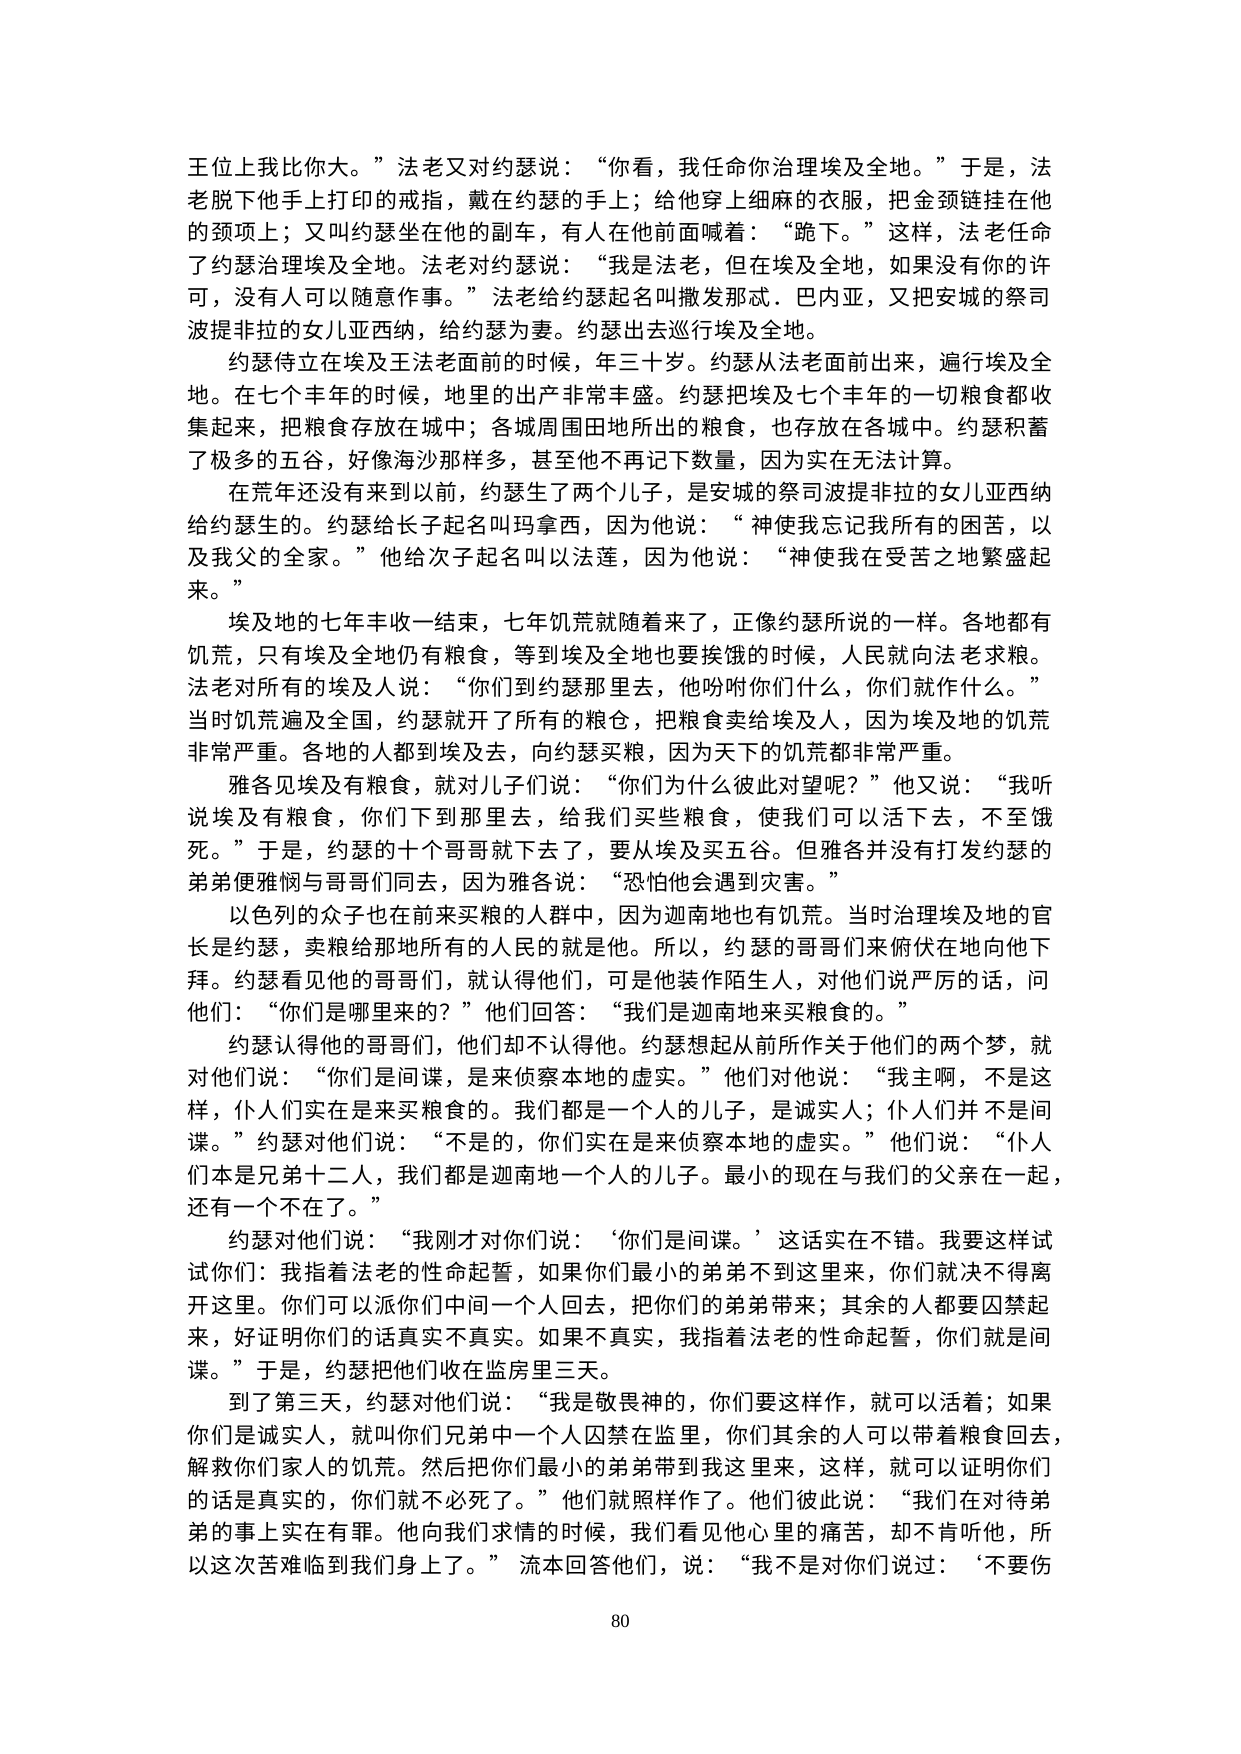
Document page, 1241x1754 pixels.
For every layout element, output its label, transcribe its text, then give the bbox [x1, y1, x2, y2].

text 雅各见埃及有粮食，就对儿子们说：“你们为什么彼此对望呢？”他又说：“我听说埃及有粮食，你们下到那里去，给我们买些粮食，使我们可以活下去，不至饿死。”于是，约瑟的十个哥哥就下去了，要从埃及买五谷。但雅各并没有打发约瑟的弟弟便雅悯与哥哥们同去，因为雅各说：“恐怕他会遇到灾害。” [187, 767, 1053, 897]
text 以色列的众子也在前来买粮的人群中，因为迦南地也有饥荒。当时治理埃及地的官长是约瑟，卖粮给那地所有的人民的就是他。所以，约瑟的哥哥们来俯伏在地向他下拜。约瑟看见他的哥哥们，就认得他们，可是他装作陌生人，对他们说严厉的话，问他们：“你们是哪里来的？”他们回答：“我们是迦南地来买粮食的。” [187, 897, 1053, 1027]
text 约瑟认得他的哥哥们，他们却不认得他。约瑟想起从前所作关于他们的两个梦，就对他们说：“你们是间谍，是来侦察本地的虚实。”他们对他说：“我主啊，不是这样，仆人们实在是来买粮食的。我们都是一个人的儿子，是诚实人；仆人们并不是间谍。”约瑟对他们说：“不是的，你们实在是来侦察本地的虚实。”他们说：“仆人们本是兄弟十二人，我们都是迦南地一个人的儿子。最小的现在与我们的父亲在一起，还有一个不在了。” [187, 1027, 1053, 1222]
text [187, 1385, 1053, 1580]
text 在荒年还没有来到以前，约瑟生了两个儿子，是安城的祭司波提非拉的女儿亚西纳给约瑟生的。约瑟给长子起名叫玛拿西，因为他说：“ 神使我忘记我所有的困苦，以及我父的全家。”他给次子起名叫以法莲，因为他说：“神使我在受苦之地繁盛起来。” [187, 475, 1053, 605]
text 约瑟侍立在埃及王法老面前的时候，年三十岁。约瑟从法老面前出来，遍行埃及全地。在七个丰年的时候，地里的出产非常丰盛。约瑟把埃及七个丰年的一切粮食都收集起来，把粮食存放在城中；各城周围田地所出的粮食，也存放在各城中。约瑟积蓄了极多的五谷，好像海沙那样多，甚至他不再记下数量，因为实在无法计算。 [187, 345, 1053, 475]
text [187, 150, 1053, 345]
text 约瑟对他们说：“我刚才对你们说：‘你们是间谍。’这话实在不错。我要这样试试你们：我指着法老的性命起誓，如果你们最小的弟弟不到这里来，你们就决不得离开这里。你们可以派你们中间一个人回去，把你们的弟弟带来；其余的人都要囚禁起来，好证明你们的话真实不真实。如果不真实，我指着法老的性命起誓，你们就是间谍。”于是，约瑟把他们收在监房里三天。 [187, 1222, 1053, 1385]
text 埃及地的七年丰收一结束，七年饥荒就随着来了，正像约瑟所说的一样。各地都有饥荒，只有埃及全地仍有粮食，等到埃及全地也要挨饿的时候，人民就向法老求粮。法老对所有的埃及人说：“你们到约瑟那里去，他吩咐你们什么，你们就作什么。”当时饥荒遍及全国，约瑟就开了所有的粮仓，把粮食卖给埃及人，因为埃及地的饥荒非常严重。各地的人都到埃及去，向约瑟买粮，因为天下的饥荒都非常严重。 [187, 605, 1053, 767]
